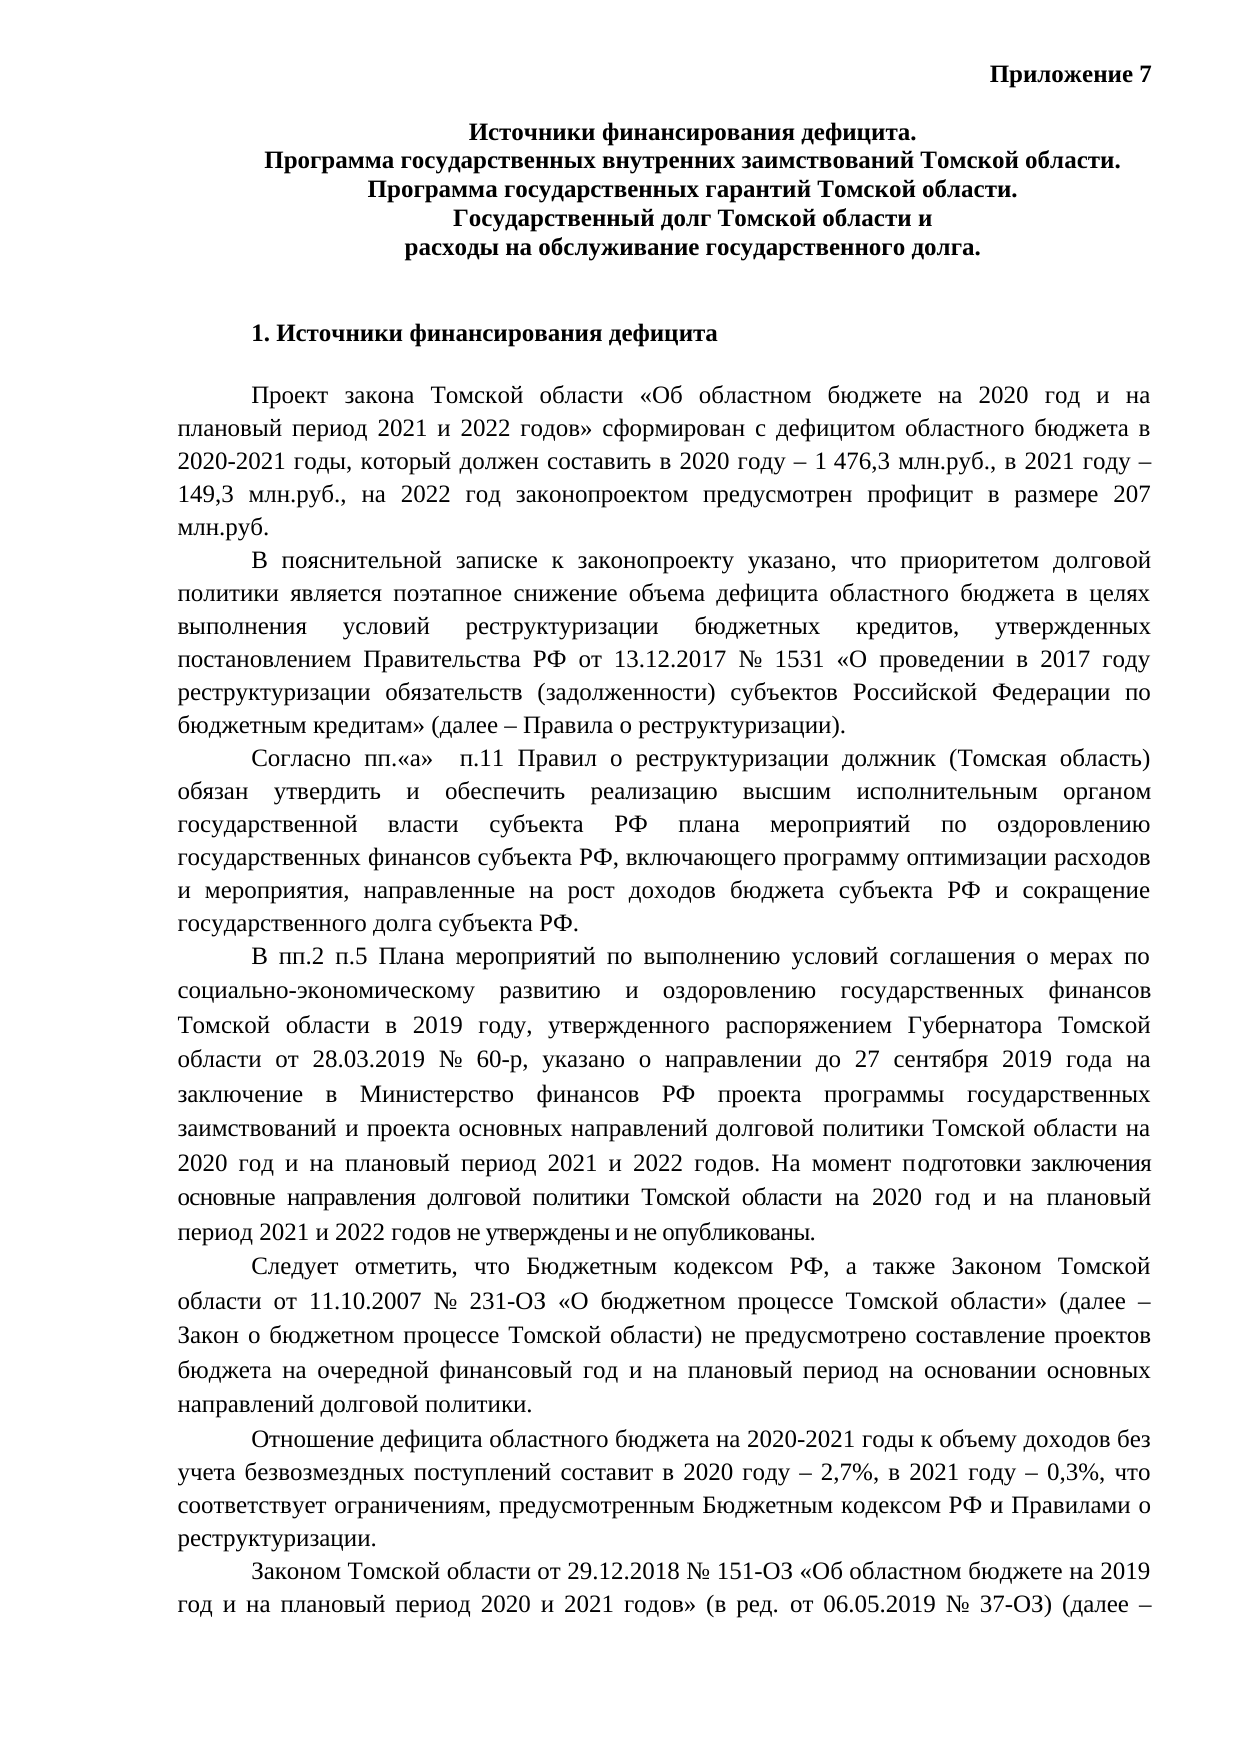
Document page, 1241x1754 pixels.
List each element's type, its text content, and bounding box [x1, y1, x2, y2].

text расходы на обслуживание государственного долга. [177, 232, 1152, 260]
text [177, 1556, 1152, 1618]
text Следует отметить, что Бюджетным кодексом РФ, а также Законом Томской области от 11.10.2007 № 231-ОЗ «О бюджетном процессе Томской области» (далее – Закон о бюджетном процессе Томской области) не предусмотрено составление проектов бюджета на очередной финансовый год и на плановый период на основании основных направлений долговой политики. [177, 1251, 1152, 1418]
text В пояснительной записке к законопроекту указано, что приоритетом долговой политики является поэтапное снижение объема дефицита областного бюджета в целях выполнения условий реструктуризации бюджетных кредитов, утвержденных постановлением Правительства РФ от 13.12.2017 № 1531 «О проведении в 2017 году реструктуризации обязательств (задолженности) субъектов Российской Федерации по бюджетным кредитам» (далее – Правила о реструктуризации). [177, 545, 1152, 739]
text Государственный долг Томской области и [177, 203, 1152, 232]
text Согласно пп.«а» п.11 Правил о реструктуризации должник (Томская область) обязан утвердить и обеспечить реализацию высшим исполнительным органом государственной власти субъекта РФ плана мероприятий по оздоровлению государственных финансов субъекта РФ, включающего программу оптимизации расходов и мероприятия, направленные на рост доходов бюджета субъекта РФ и сокращение государственного долга субъекта РФ. [177, 743, 1152, 937]
text Отношение дефицита областного бюджета на 2020-2021 годы к объему доходов без учета безвозмездных поступлений составит в 2020 году – 2,7%, в 2021 году – 0,3%, что соответствует ограничениям, предусмотренным Бюджетным кодексом РФ и Правилами о реструктуризации. [177, 1424, 1152, 1552]
text Приложение 7 [177, 59, 1152, 88]
text Проект закона Томской области «Об областном бюджете на 2020 год и на плановый период 2021 и 2022 годов» сформирован с дефицитом областного бюджета в 2020-2021 годы, который должен составить в 2020 году – 1 476,3 млн.руб., в 2021 году – 149,3 млн.руб., на 2022 год законопроектом предусмотрен профицит в размере 207 млн.руб. [177, 380, 1152, 541]
text Источники финансирования дефицита. [177, 117, 1152, 145]
text 1. Источники финансирования дефицита [177, 318, 1152, 347]
text Программа государственных внутренних заимствований Томской области. [177, 145, 1152, 174]
text Программа государственных гарантий Томской области. [177, 174, 1152, 203]
text В пп.2 п.5 Плана мероприятий по выполнению условий соглашения о мерах по социально-экономическому развитию и оздоровлению государственных финансов Томской области в 2019 году, утвержденного распоряжением Губернатора Томской области от 28.03.2019 № 60-р, указано о направлении до 27 сентября 2019 года на заключение в Министерство финансов РФ проекта программы государственных заимствований и проекта основных направлений долговой политики Томской области на 2020 год и на плановый период 2021 и 2022 годов. На момент подготовки заключения основные направления долговой политики Томской области на 2020 год и на плановый период 2021 и 2022 годов не утверждены и не опубликованы. [177, 941, 1152, 1246]
